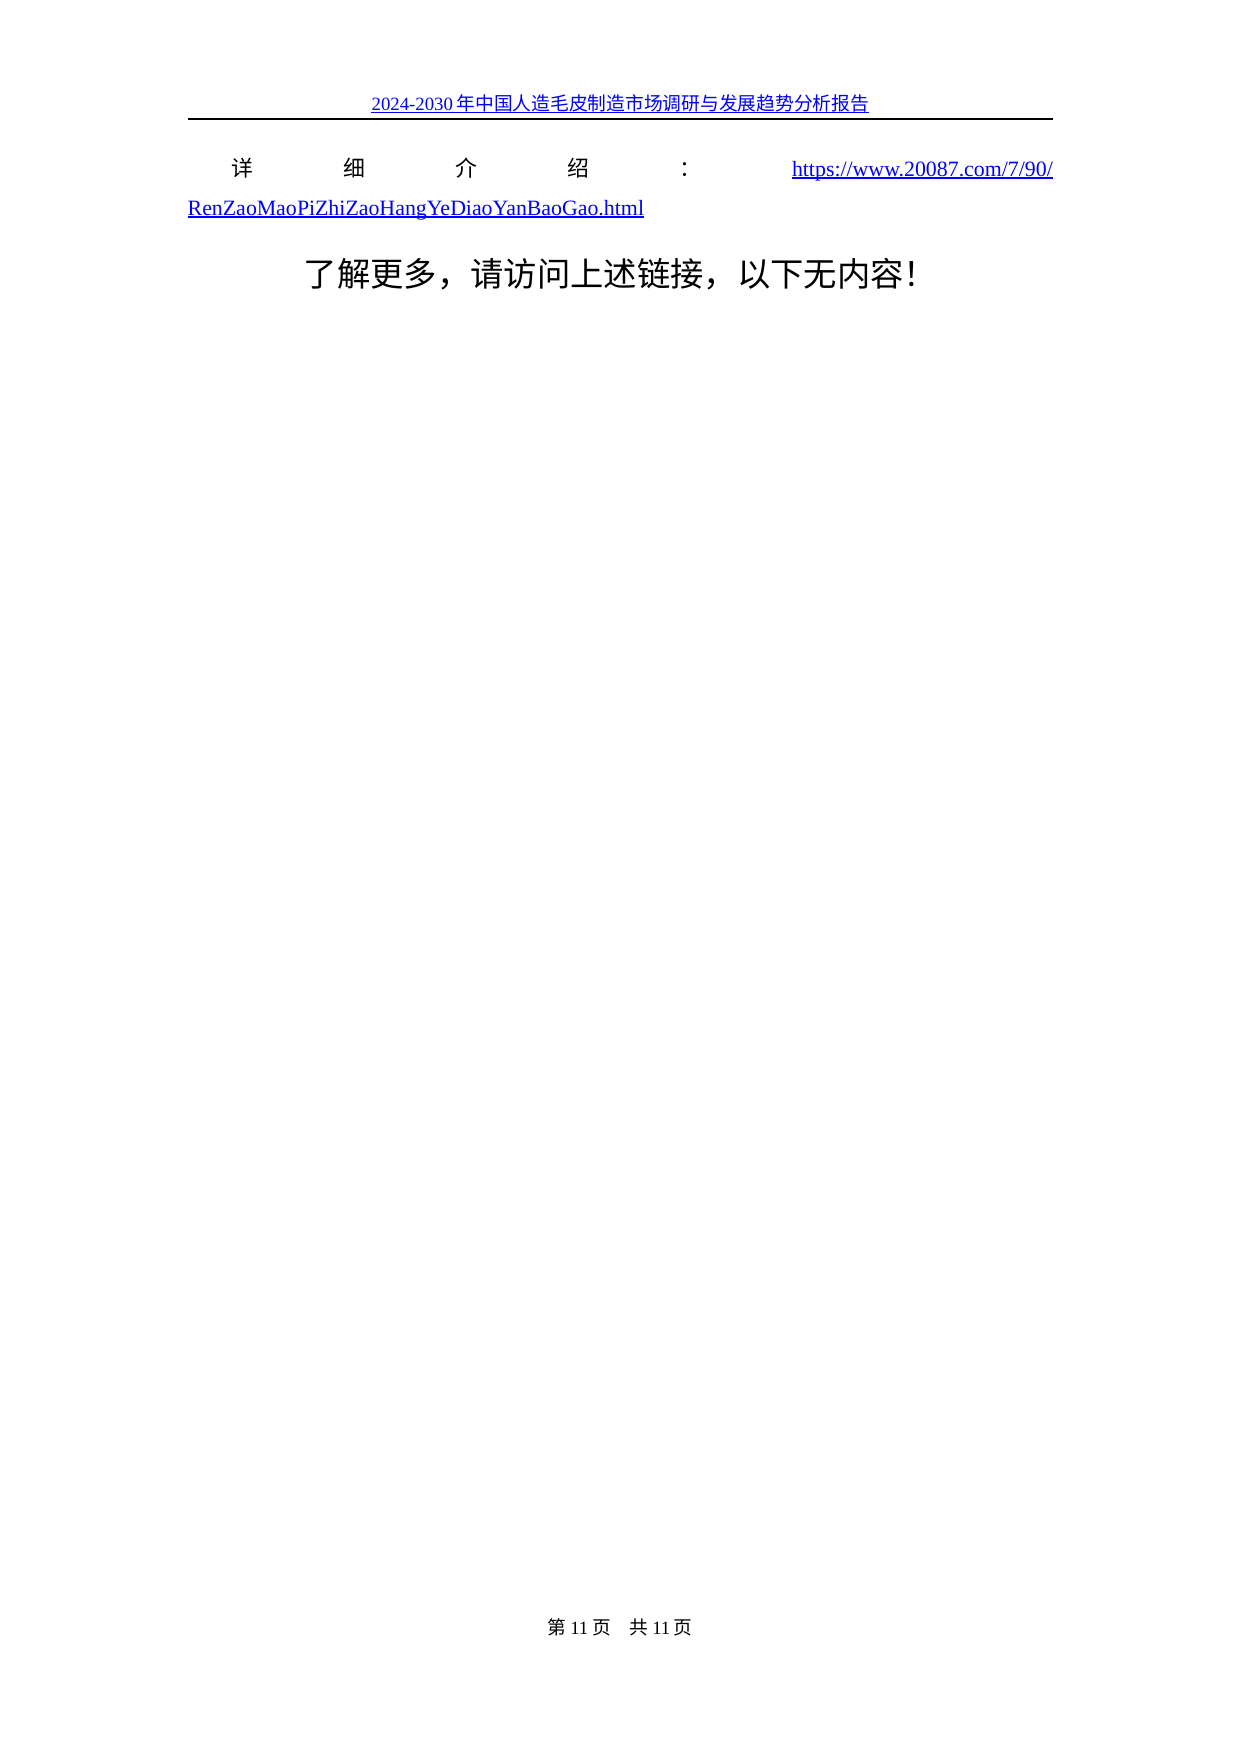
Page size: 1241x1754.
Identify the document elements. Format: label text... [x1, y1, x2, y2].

title 了解更多，请访问上述链接，以下无内容！ [187, 239, 1053, 304]
text 详细介绍：https://www.20087.com/7/90/RenZaoMaoPiZhiZaoHangYeDiaoYanBaoGao.html [187, 150, 1053, 223]
